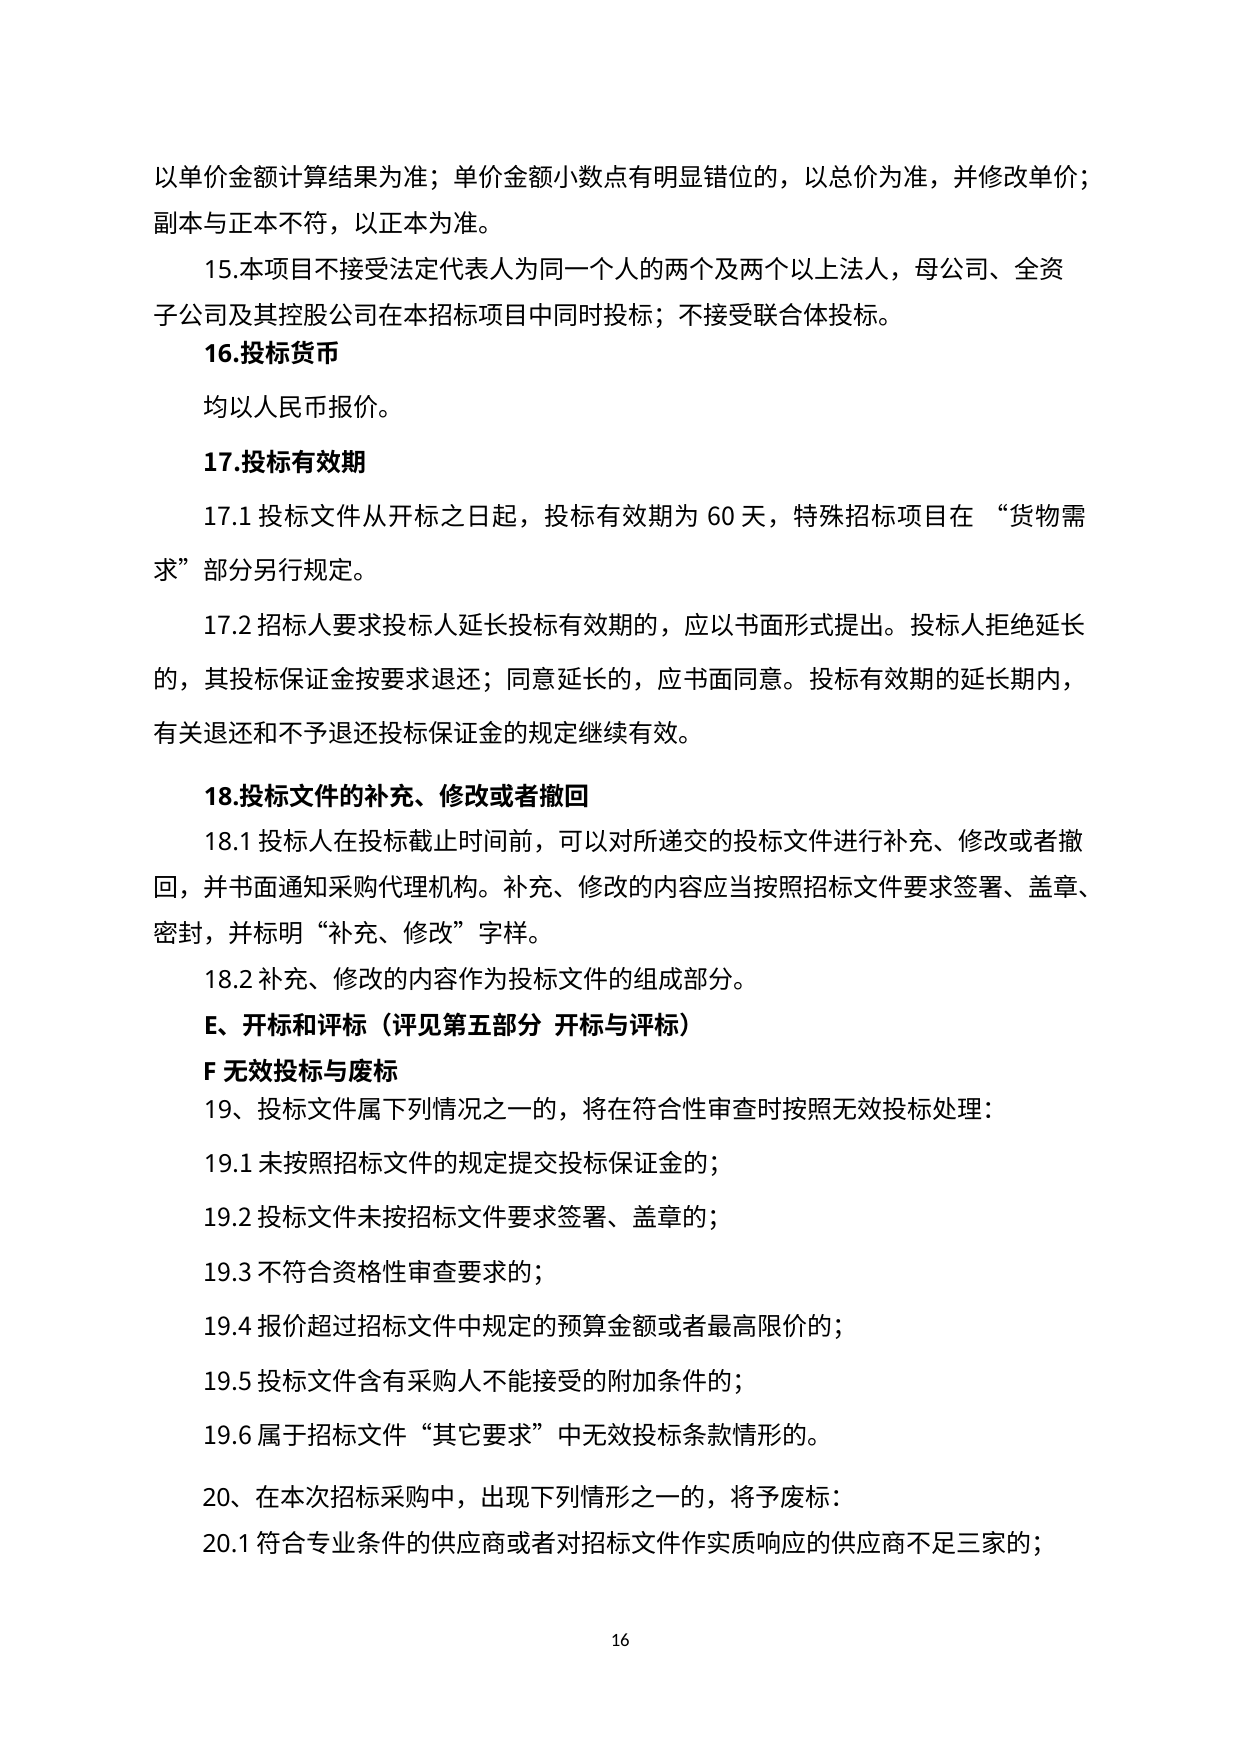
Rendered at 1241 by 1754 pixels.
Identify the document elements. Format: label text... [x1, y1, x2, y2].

text 17.2招标人要求投标人延长投标有效期的，应以书面形式提出。投标人拒绝延长的，其投标保证金按要求退还；同意延长的，应书面同意。投标有效期的延长期内，有关退还和不予退还投标保证金的规定继续有效。 [153, 605, 1087, 750]
text 19.4报价超过招标文件中规定的预算金额或者最高限价的； [153, 1307, 1087, 1343]
text 17.投标有效期 [153, 442, 1087, 478]
text 19、投标文件属下列情况之一的，将在符合性审查时按照无效投标处理： [153, 1089, 1087, 1125]
text 19.2投标文件未按招标文件要求签署、盖章的； [153, 1198, 1087, 1234]
text F 无效投标与废标 [153, 1043, 1087, 1089]
text 均以人民币报价。 [153, 388, 1087, 424]
text 20、在本次招标采购中，出现下列情形之一的，将予废标： [153, 1470, 1087, 1516]
text 19.6属于招标文件“其它要求”中无效投标条款情形的。 [153, 1415, 1087, 1452]
text 18.投标文件的补充、修改或者撤回 [153, 768, 1087, 814]
text 18.1投标人在投标截止时间前，可以对所递交的投标文件进行补充、修改或者撤回，并书面通知采购代理机构。补充、修改的内容应当按照招标文件要求签署、盖章、密封，并标明“补充、修改”字样。 [153, 814, 1087, 952]
text 20.1符合专业条件的供应商或者对招标文件作实质响应的供应商不足三家的； [153, 1516, 1087, 1561]
text 17.1投标文件从开标之日起，投标有效期为60天，特殊招标项目在 “货物需求”部分另行规定。 [153, 496, 1087, 587]
text 15.本项目不接受法定代表人为同一个人的两个及两个以上法人，母公司、全资子公司及其控股公司在本招标项目中同时投标；不接受联合体投标。 [153, 242, 1087, 333]
text E、开标和评标（评见第五部分 开标与评标） [153, 997, 1087, 1043]
text 19.5投标文件含有采购人不能接受的附加条件的； [153, 1361, 1087, 1397]
text 19.3不符合资格性审查要求的； [153, 1252, 1087, 1288]
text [153, 150, 1087, 242]
text 19.1未按照招标文件的规定提交投标保证金的； [153, 1143, 1087, 1180]
text 18.2补充、修改的内容作为投标文件的组成部分。 [153, 952, 1087, 997]
text 16.投标货币 [153, 333, 1087, 369]
